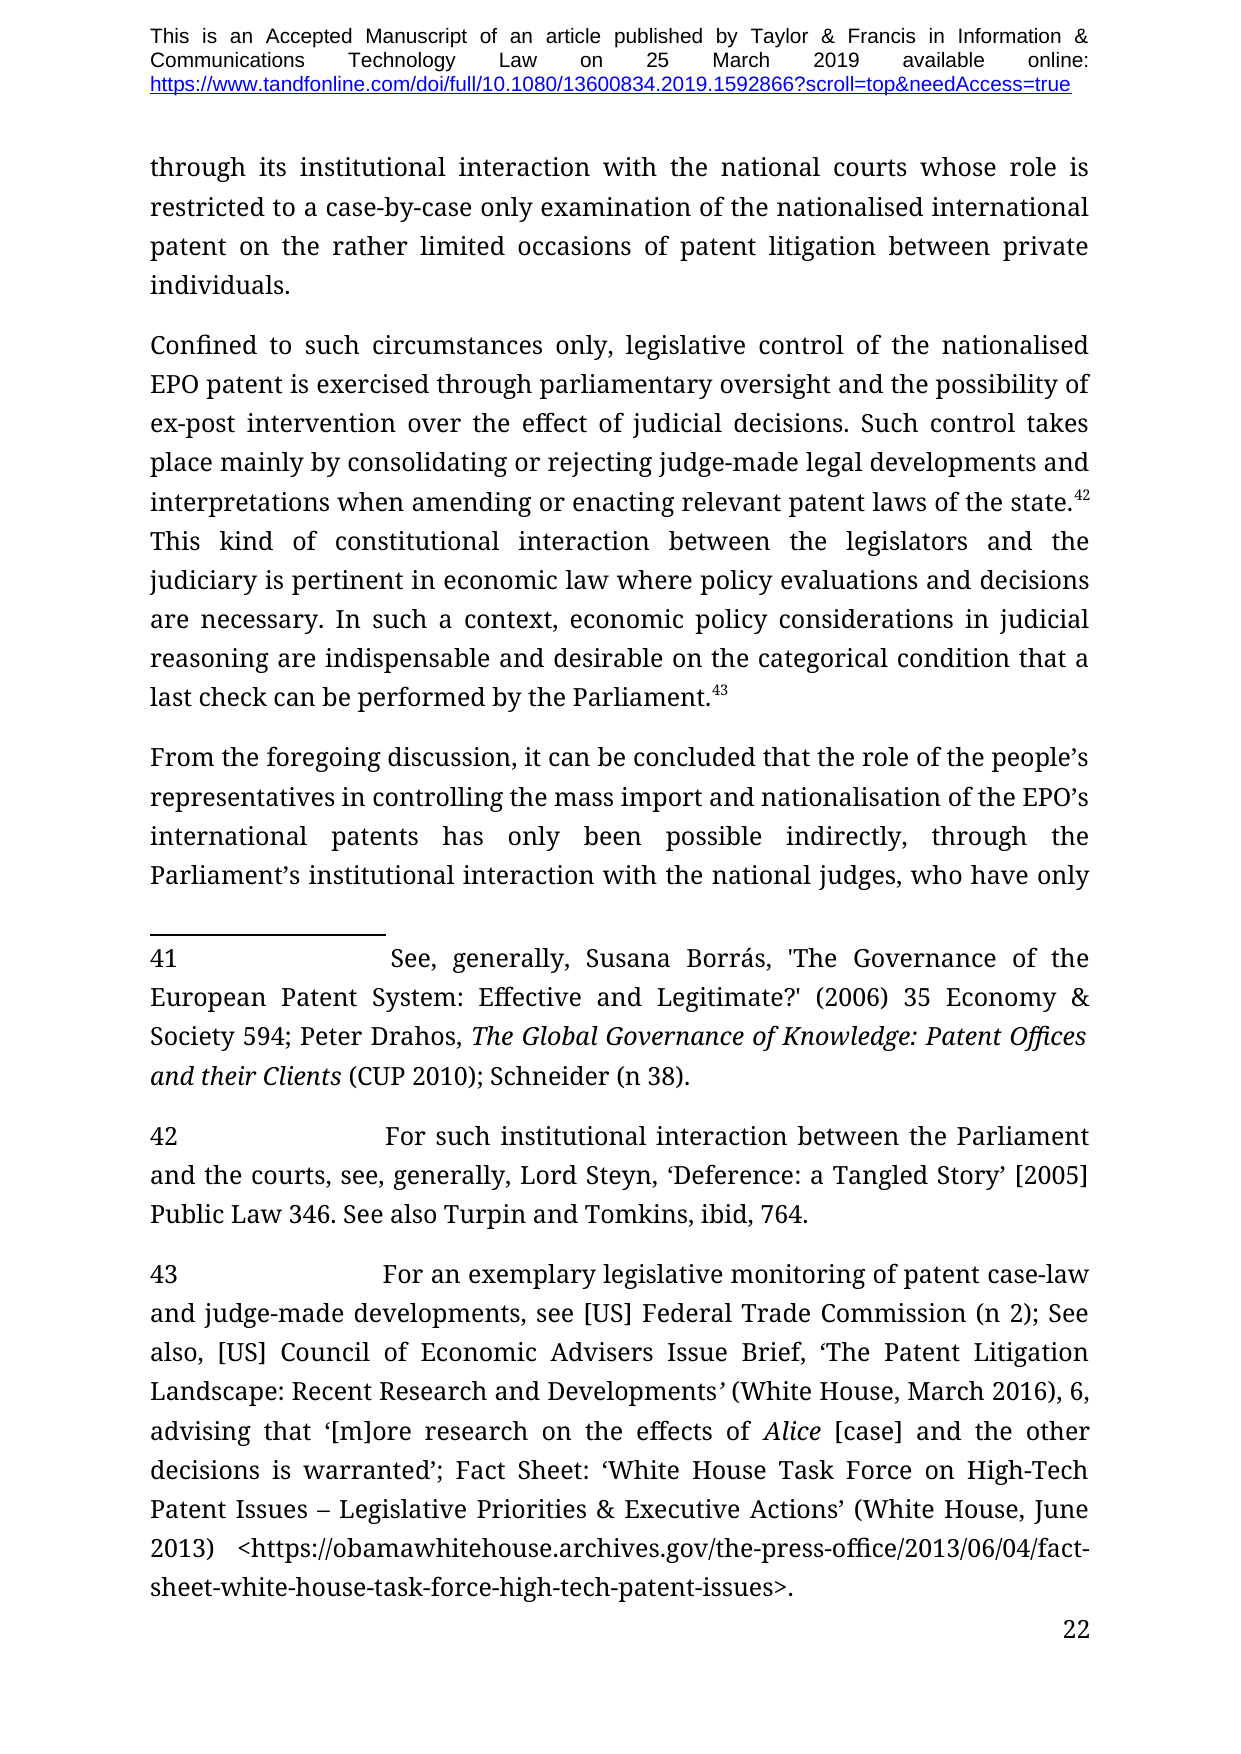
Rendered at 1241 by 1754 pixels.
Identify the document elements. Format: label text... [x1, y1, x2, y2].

text Confined to such circumstances only, legislative control of the nationalised EPO patent is exercised through parliamentary oversight and the possibility of ex-post intervention over the effect of judicial decisions. Such control takes place mainly by consolidating or rejecting judge-made legal developments and interpretations when amending or enacting relevant patent laws of the state. This kind of constitutional interaction between the legislators and the judiciary is pertinent in economic law where policy evaluations and decisions are necessary. In such a context, economic policy considerations in judicial reasoning are indispensable and desirable on the categorical condition that a last check can be performed by the Parliament. [150, 327, 1090, 714]
text The indirect role for the Parliament is mainly sought in circumstances where the EPO patent is enforced in court actions between litigant parties in individual disputes concerning enforcement of patents. The indirect role of the Parliament is available, as follows: the legislators exercise control by enacting and amending patent laws and rules, which national courts subsequently apply in legal actions involving national (and nationalised) patents. Although the law of legislators is heavily influenced by the EPC and TRIPS, there is still room for differentiation and manoeuvre through a targeted adjustment of relevant standards, principles and thresholds of patent law. However, the courts’ involvement is only possible in individual cases only, if and, more importantly, when, a legal dispute may reach the courts. Considering that less than 1% of all patents become the subject of litigation, it is reasonable to assert that the role of the courts and through them that of national Parliament remains minimal. What is more, the most effective judicial power which can target directly administrative bodies, including patent offices, that is the known mechanism of judicial review, which is a constitutional cornerstone of a sound democratic legal system, is not available because the international organisation, the EPO, is beyond the reach of national courts. Therefore, the only available means of indirect control that the Parliament possesses is through its institutional interaction with the national courts whose role is restricted to a case-by-case only examination of the nationalised international patent on the rather limited occasions of patent litigation between private individuals. [150, 150, 1090, 302]
text From the foregoing discussion, it can be concluded that the role of the people’s representatives in controlling the mass import and nationalisation of the EPO’s international patents has only been possible indirectly, through the Parliament’s institutional interaction with the national judges, who have only a limited, ex post and ad hoc involvement, in relation to the very small percentage of patents that ever reach the courts. [150, 740, 1090, 892]
